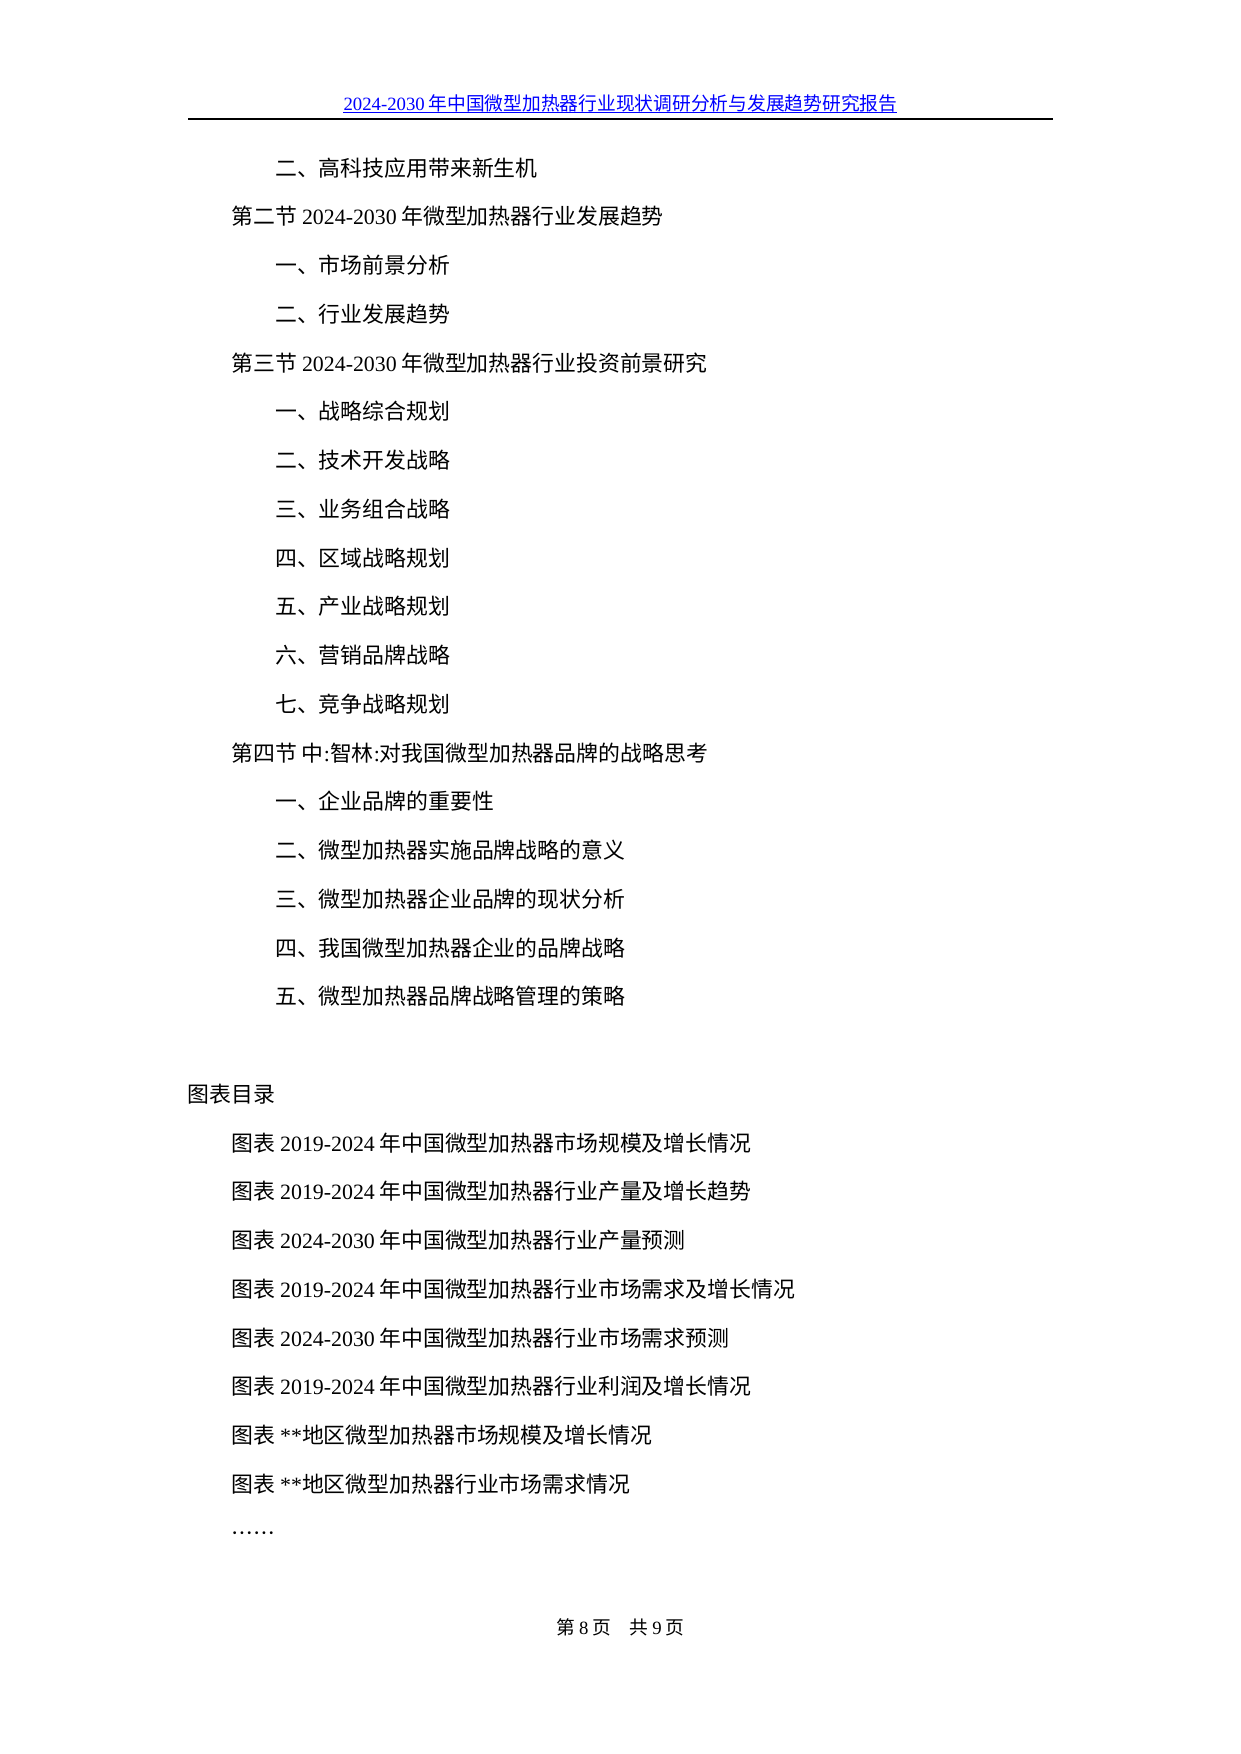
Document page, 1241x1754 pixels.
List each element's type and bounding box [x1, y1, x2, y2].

text [187, 150, 1053, 1548]
